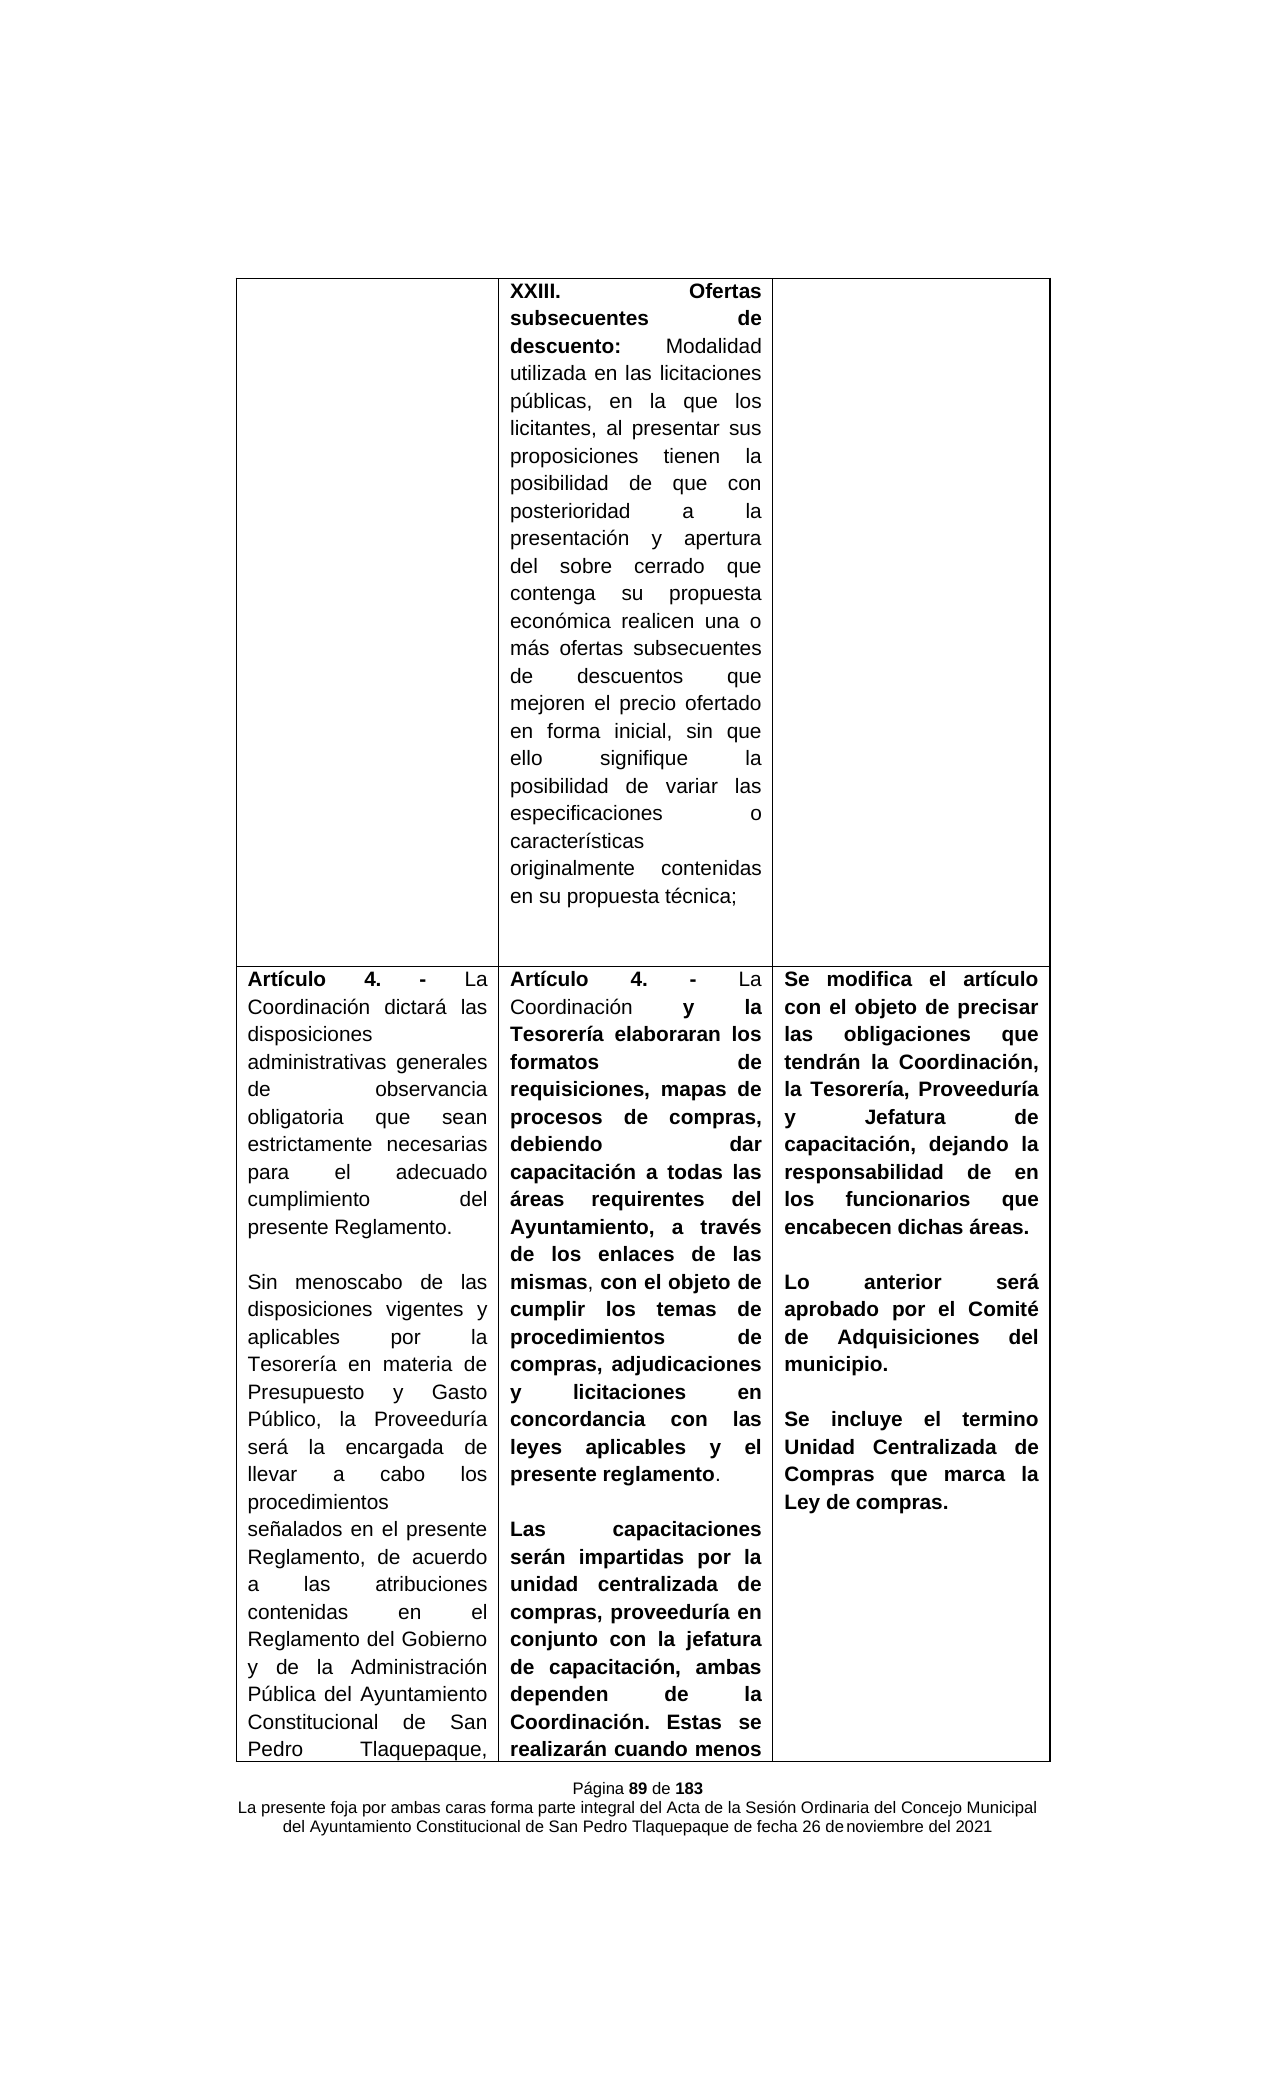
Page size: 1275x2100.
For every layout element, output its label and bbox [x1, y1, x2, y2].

table_cell [773, 279, 1049, 966]
table_cell [773, 967, 1049, 1761]
table_cell [499, 967, 772, 1761]
table_cell [237, 279, 498, 966]
table_cell [237, 967, 498, 1761]
table_cell [499, 279, 772, 966]
